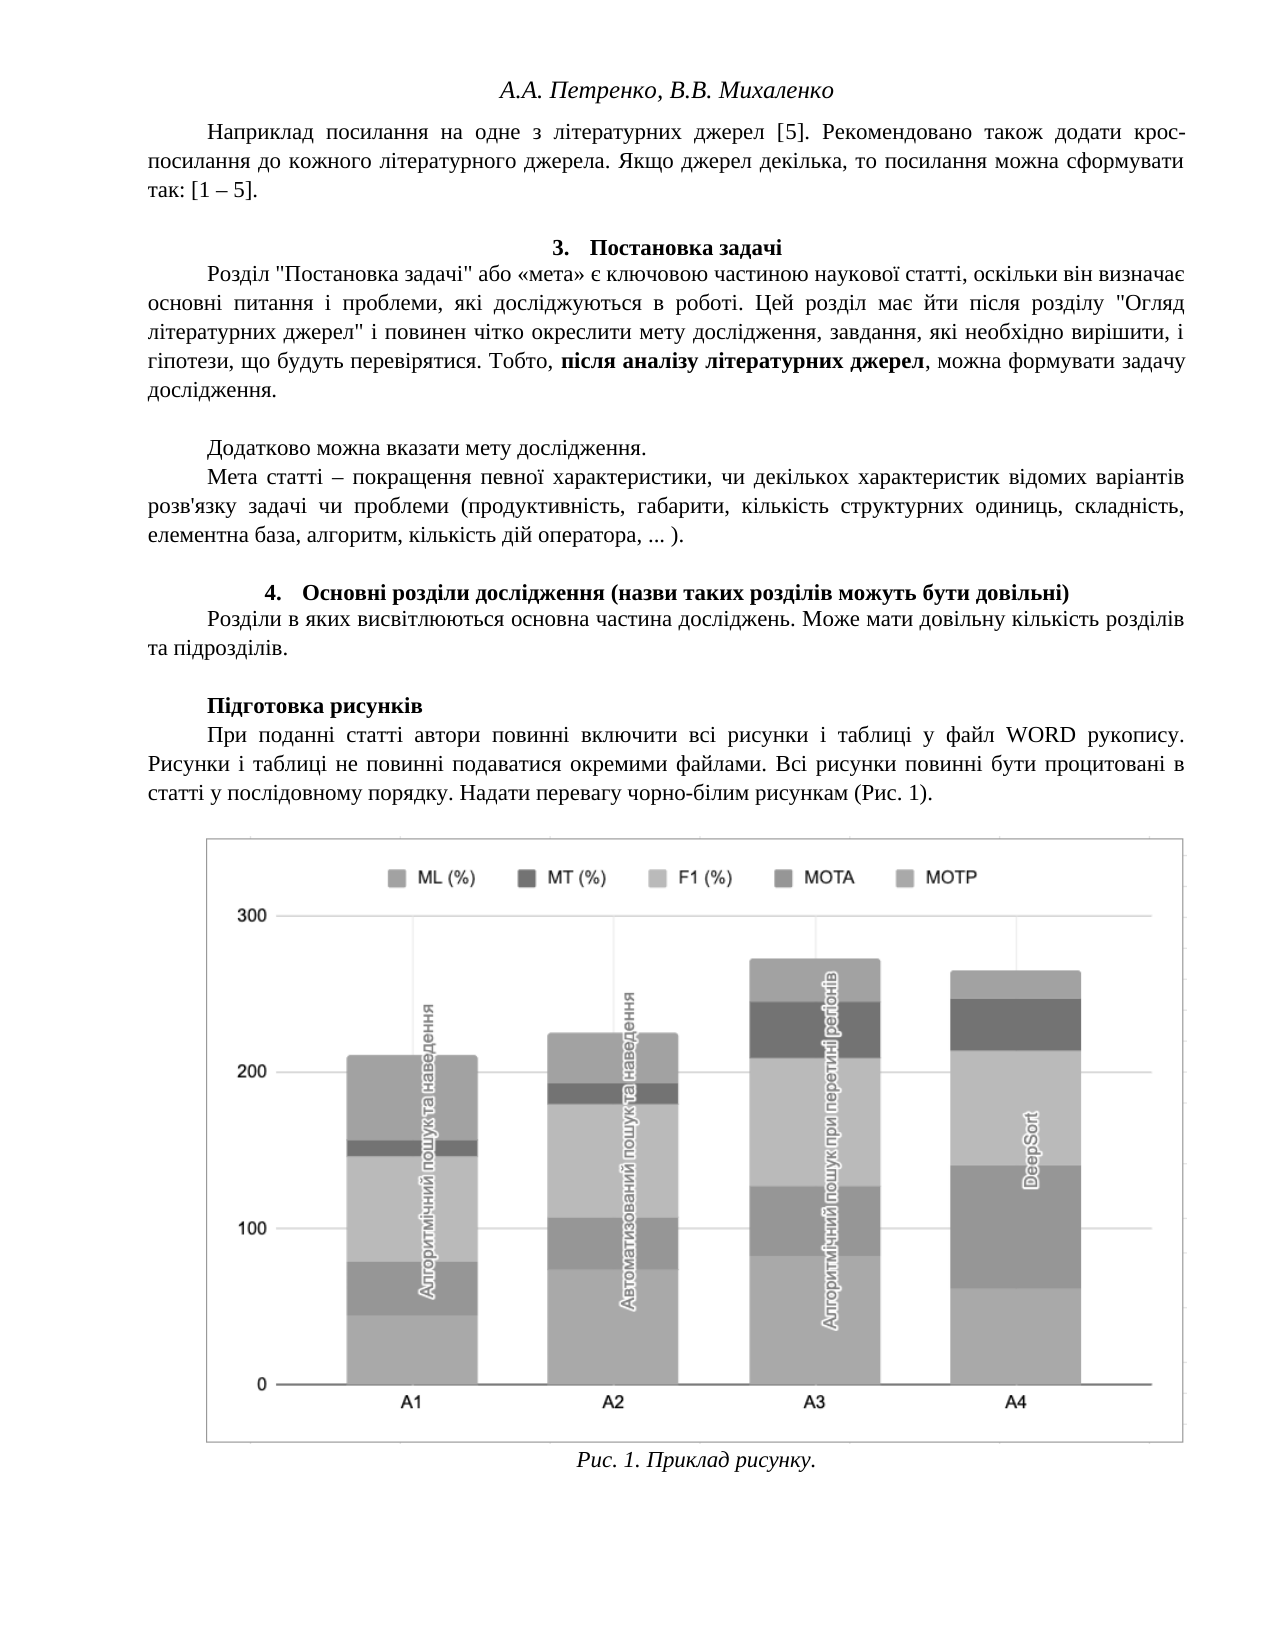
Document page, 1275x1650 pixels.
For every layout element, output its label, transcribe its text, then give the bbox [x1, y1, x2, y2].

text Розділ "Постановка задачі" або «мета» є ключовою частиною наукової статті, оскільки він визначає основні питання і проблеми, які досліджуються в роботі. Цей розділ має йти після розділу "Огляд літературних джерел" і повинен чітко окреслити мету дослідження, завдання, які необхідно вирішити, і гіпотези, що будуть перевірятися. Тобто, після аналізу літературних джерел, можна формувати задачу дослідження. [148, 260, 1186, 402]
text Постановка задачі [148, 234, 1186, 260]
text Підготовка рисунків [148, 692, 1186, 718]
text При поданні статті автори повинні включити всі рисунки і таблиці у файл WORD рукопису. Рисунки і таблиці не повинні подаватися окремими файлами. Всі рисунки повинні бути процитовані в статті у послідовному порядку. Надати перевагу чорно-білим рисункам (Рис. 1). [148, 721, 1186, 805]
text Мета статті – покращення певної характеристики, чи декількох характеристик відомих варіантів розв'язку задачі чи проблеми (продуктивність, габарити, кількість структурних одиниць, складність, елементна база, алгоритм, кількість дій оператора, ... ). [148, 463, 1186, 547]
picture [206, 836, 1187, 1444]
text Рис. 1. Приклад рисунку. [148, 1446, 1186, 1472]
text Наприклад посилання на одне з літературних джерел [5]. Рекомендовано також додати крос-посилання до кожного літературного джерела. Якщо джерел декілька, то посилання можна сформувати так: [1 – 5]. [148, 118, 1186, 202]
text Розділи в яких висвітлюються основна частина досліджень. Може мати довільну кількість розділів та підрозділів. [148, 605, 1186, 661]
text Додатково можна вказати мету дослідження. [148, 434, 1186, 460]
text Основні розділи дослідження (назви таких розділів можуть бути довільні) [148, 579, 1186, 605]
